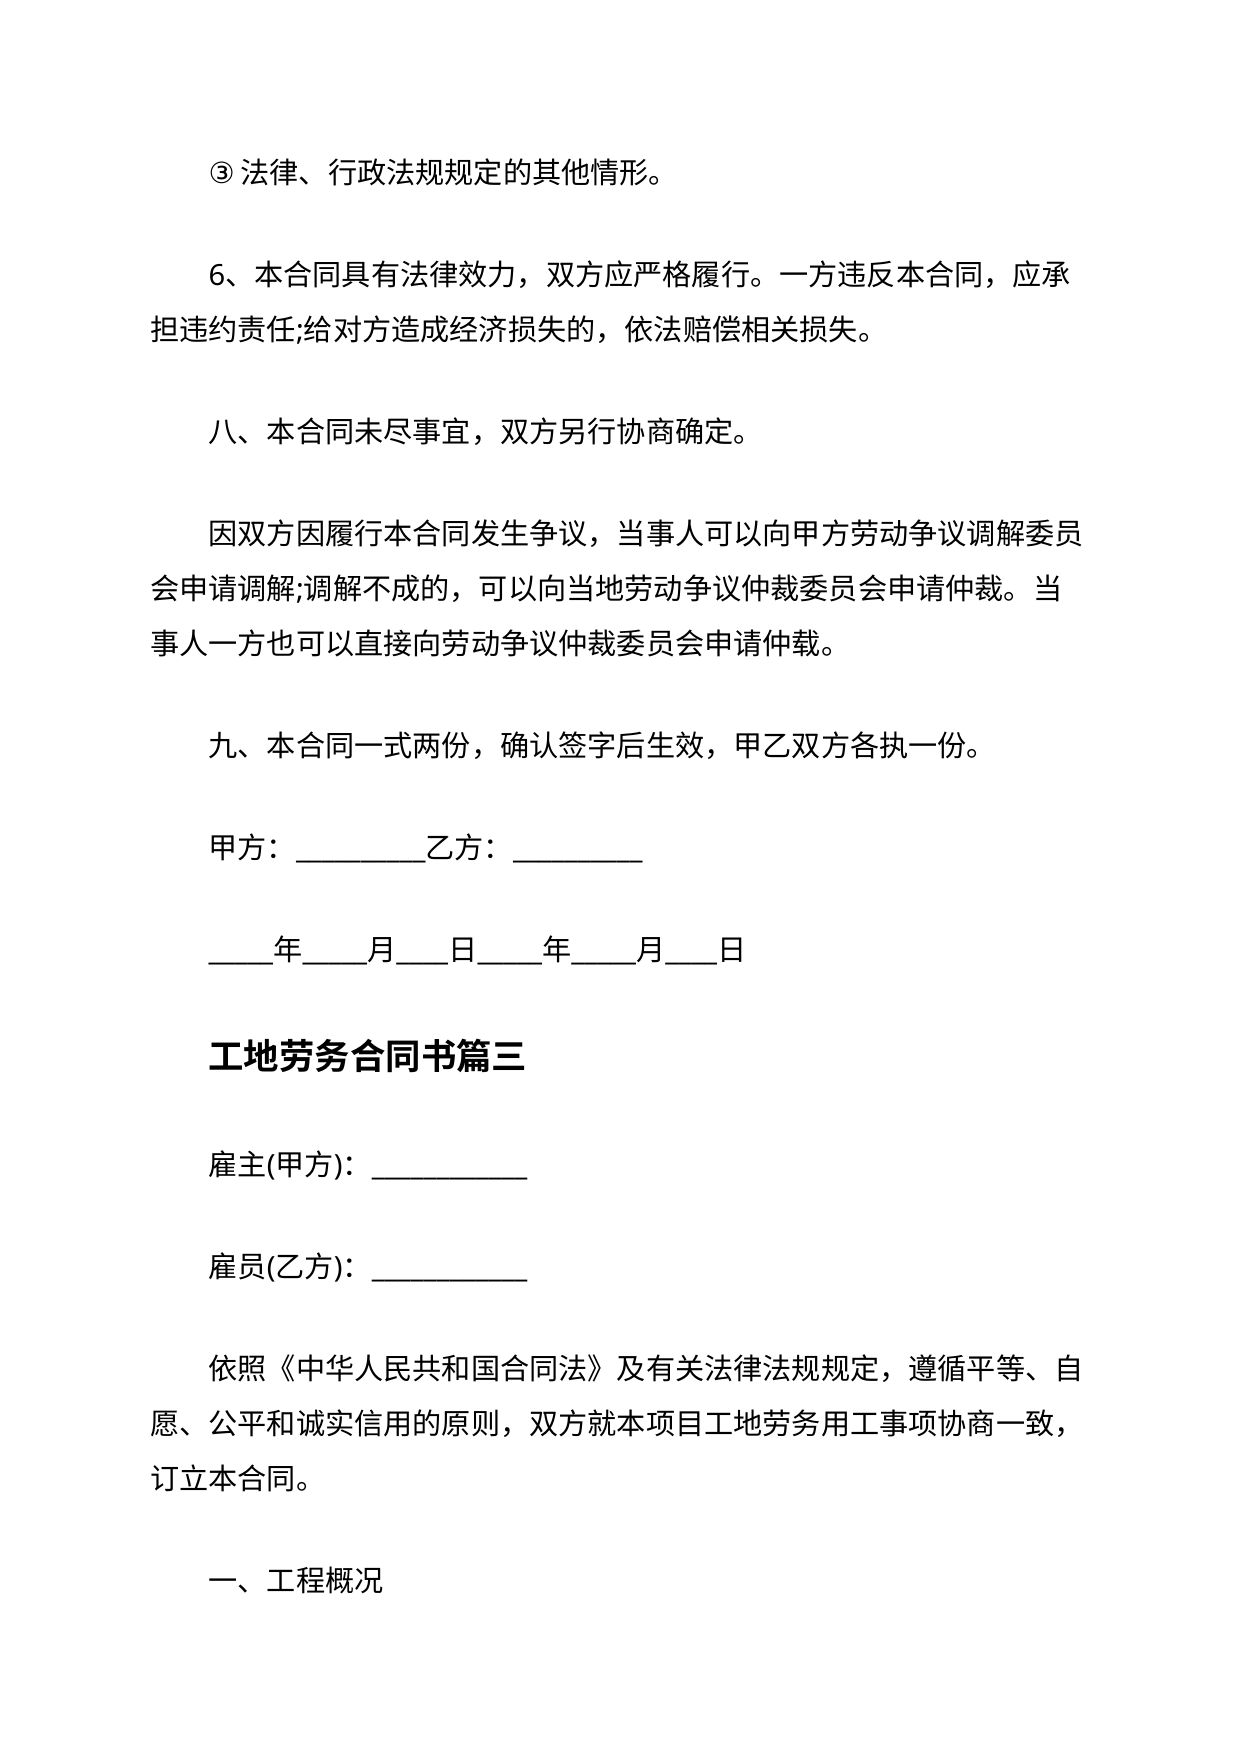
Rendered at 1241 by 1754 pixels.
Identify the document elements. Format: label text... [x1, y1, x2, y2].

text ③法律、行政法规规定的其他情形。 [150, 150, 1090, 192]
text 雇主(甲方)：____________ [150, 1142, 1090, 1184]
text 工地劳务合同书篇三 [150, 1028, 1090, 1079]
text 九、本合同一式两份，确认签字后生效，甲乙双方各执一份。 [150, 722, 1090, 765]
text 依照《中华人民共和国合同法》及有关法律法规规定，遵循平等、自愿、公平和诚实信用的原则，双方就本项目工地劳务用工事项协商一致，订立本合同。 [150, 1346, 1090, 1498]
text 一、工程概况 [150, 1557, 1090, 1599]
text 八、本合同未尽事宜，双方另行协商确定。 [150, 409, 1090, 451]
text _____年_____月____日_____年_____月____日 [150, 926, 1090, 968]
text 因双方因履行本合同发生争议，当事人可以向甲方劳动争议调解委员会申请调解;调解不成的，可以向当地劳动争议仲裁委员会申请仲裁。当事人一方也可以直接向劳动争议仲裁委员会申请仲载。 [150, 511, 1090, 663]
text 6、本合同具有法律效力，双方应严格履行。一方违反本合同，应承担违约责任;给对方造成经济损失的，依法赔偿相关损失。 [150, 252, 1090, 349]
text 雇员(乙方)：____________ [150, 1243, 1090, 1286]
text 甲方：__________乙方：__________ [150, 824, 1090, 867]
